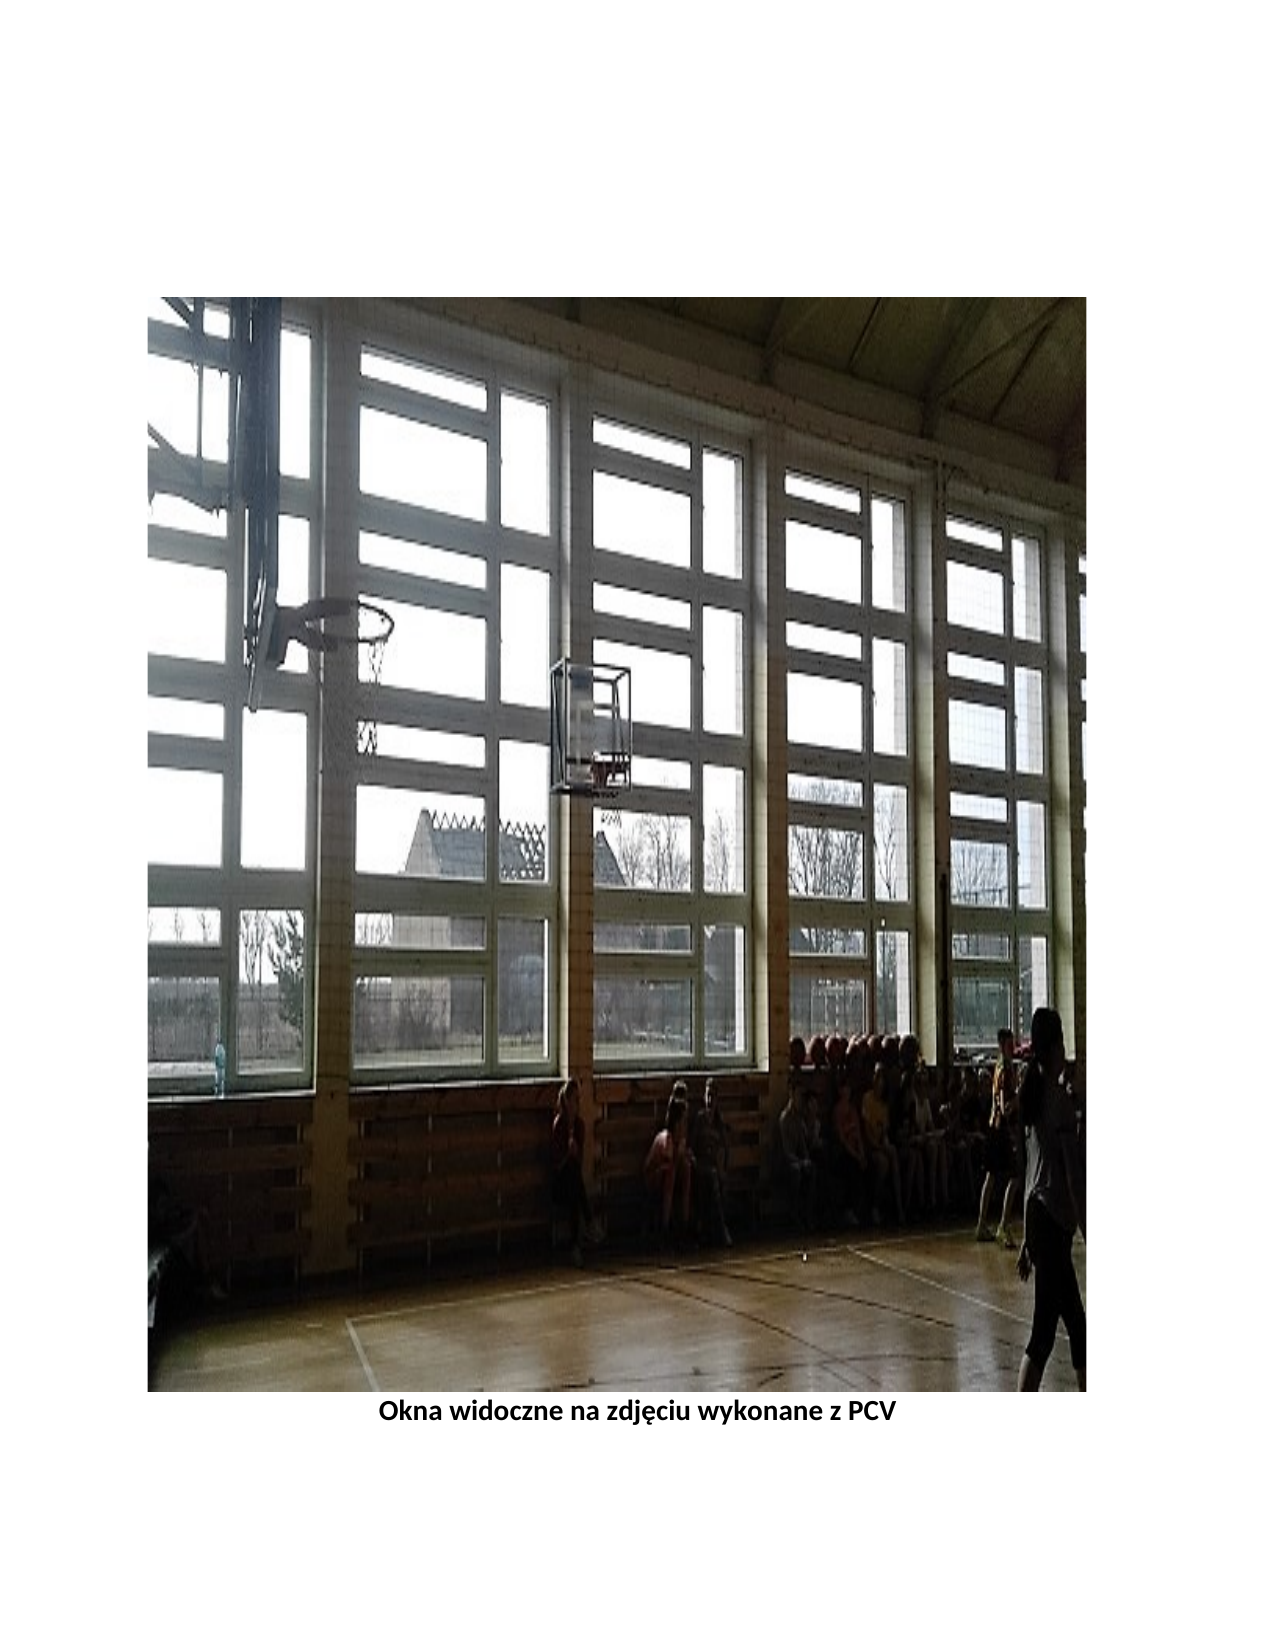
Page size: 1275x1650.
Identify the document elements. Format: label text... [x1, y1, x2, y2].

text Okna widoczne na zdjęciu wykonane z PCV [148, 1392, 1127, 1427]
picture [147, 297, 1087, 1392]
